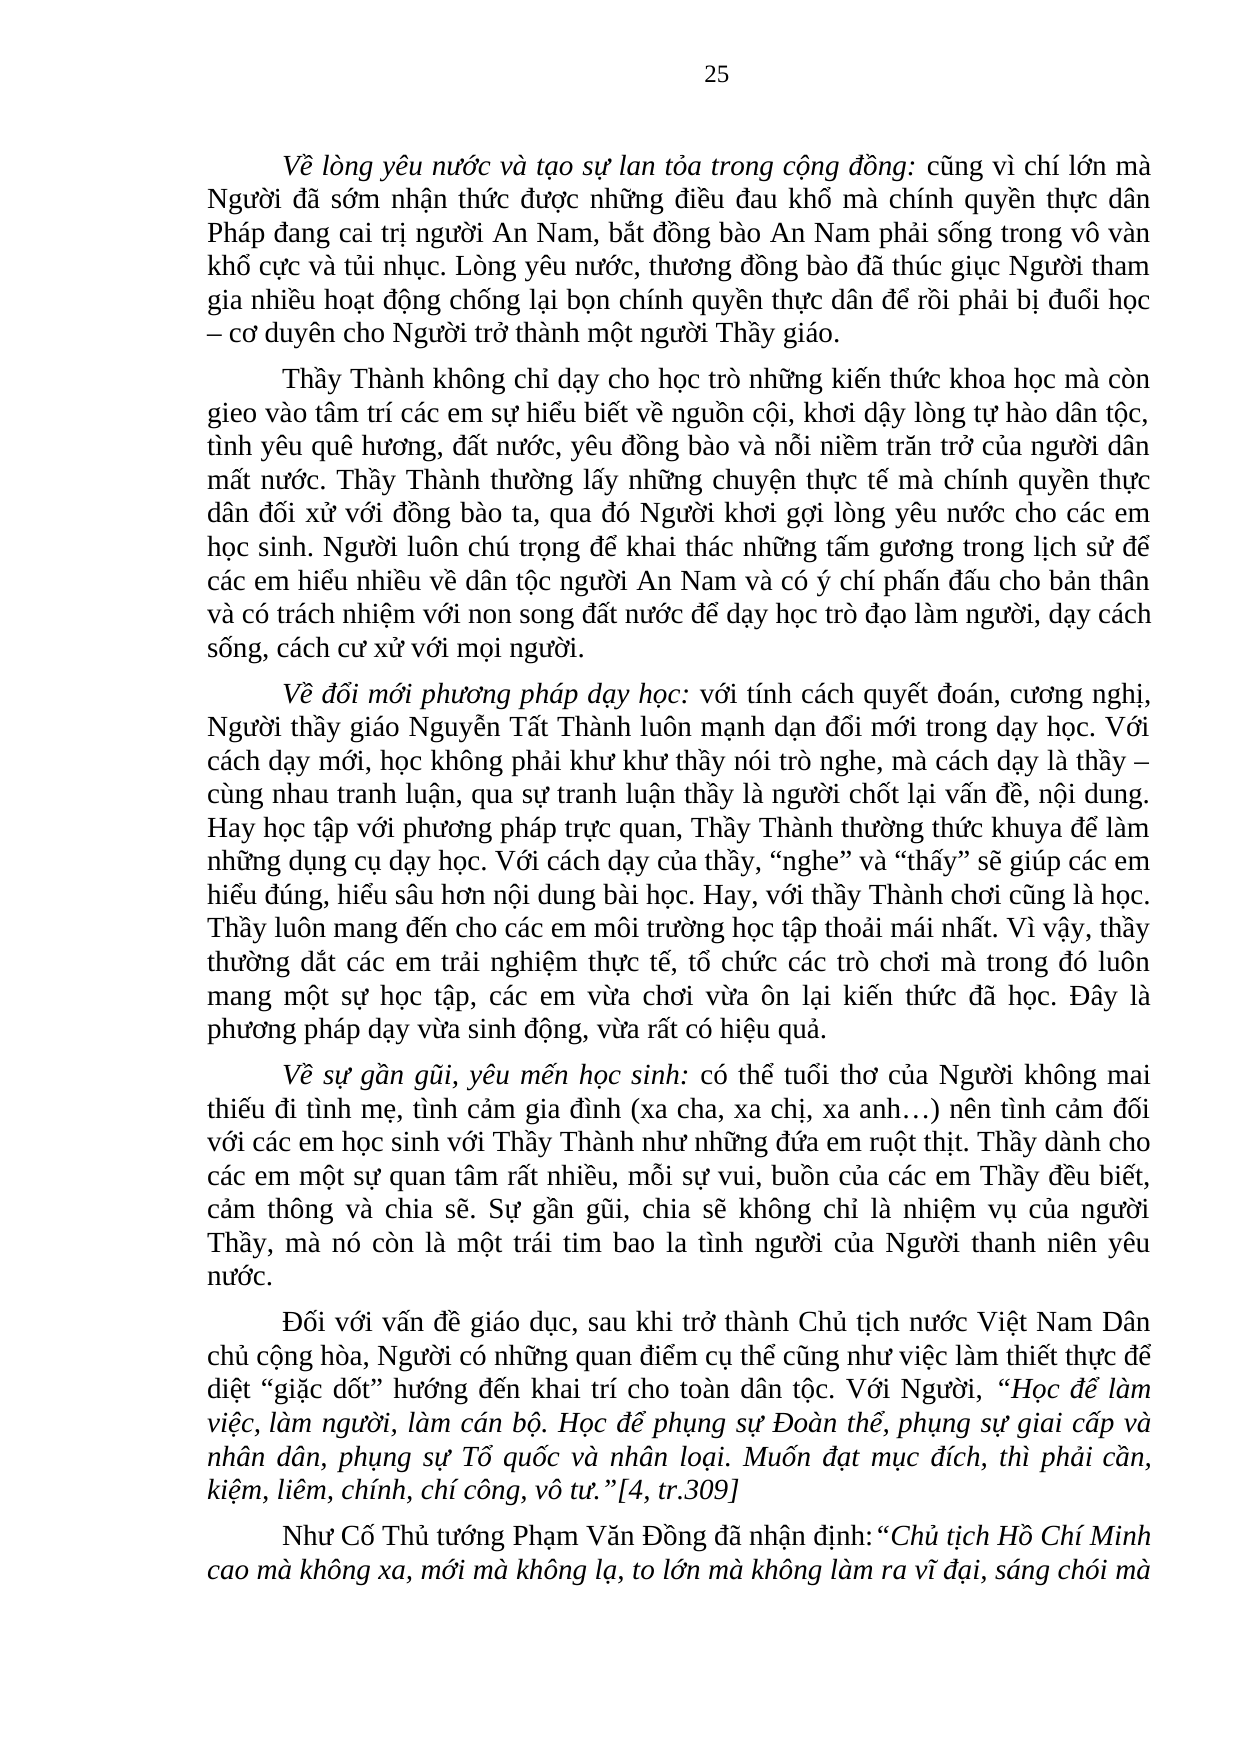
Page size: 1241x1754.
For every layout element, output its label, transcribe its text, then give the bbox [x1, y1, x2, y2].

text Đối với vấn đề giáo dục, sau khi trở thành Chủ tịch nước Việt Nam Dân chủ cộng hòa, Người có những quan điểm cụ thể cũng như việc làm thiết thực để diệt “giặc dốt” hướng đến khai trí cho toàn dân tộc. Với Người, “Học để làm việc, làm người, làm cán bộ. Học để phụng sự Đoàn thể, phụng sự giai cấp và nhân dân, phụng sự Tổ quốc và nhân loại. Muốn đạt mục đích, thì phải cần, kiệm, liêm, chính, chí công, vô tư.”[4, tr.309] [207, 1304, 1152, 1506]
text Về đổi mới phương pháp dạy học: với tính cách quyết đoán, cương nghị, Người thầy giáo Nguyễn Tất Thành luôn mạnh dạn đổi mới trong dạy học. Với cách dạy mới, học không phải khư khư thầy nói trò nghe, mà cách dạy là thầy – cùng nhau tranh luận, qua sự tranh luận thầy là người chốt lại vấn đề, nội dung. Hay học tập với phương pháp trực quan, Thầy Thành thường thức khuya để làm những dụng cụ dạy học. Với cách dạy của thầy, “nghe” và “thấy” sẽ giúp các em hiểu đúng, hiểu sâu hơn nội dung bài học. Hay, với thầy Thành chơi cũng là học. Thầy luôn mang đến cho các em môi trường học tập thoải mái nhất. Vì vậy, thầy thường dắt các em trải nghiệm thực tế, tổ chức các trò chơi mà trong đó luôn mang một sự học tập, các em vừa chơi vừa ôn lại kiến thức đã học. Đây là phương pháp dạy vừa sinh động, vừa rất có hiệu quả. [207, 676, 1152, 1045]
text Về lòng yêu nước và tạo sự lan tỏa trong cộng đồng: cũng vì chí lớn mà Người đã sớm nhận thức được những điều đau khổ mà chính quyền thực dân Pháp đang cai trị người An Nam, bắt đồng bào An Nam phải sống trong vô vàn khổ cực và tủi nhục. Lòng yêu nước, thương đồng bào đã thúc giục Người tham gia nhiều hoạt động chống lại bọn chính quyền thực dân để rồi phải bị đuổi học – cơ duyên cho Người trở thành một người Thầy giáo. [207, 148, 1152, 349]
text Thầy Thành không chỉ dạy cho học trò những kiến thức khoa học mà còn gieo vào tâm trí các em sự hiểu biết về nguồn cội, khơi dậy lòng tự hào dân tộc, tình yêu quê hương, đất nước, yêu đồng bào và nỗi niềm trăn trở của người dân mất nước. Thầy Thành thường lấy những chuyện thực tế mà chính quyền thực dân đối xử với đồng bào ta, qua đó Người khơi gợi lòng yêu nước cho các em học sinh. Người luôn chú trọng để khai thác những tấm gương trong lịch sử để các em hiểu nhiều về dân tộc người An Nam và có ý chí phấn đấu cho bản thân và có trách nhiệm với non song đất nước để dạy học trò đạo làm người, dạy cách sống, cách cư xử với mọi người. [207, 361, 1152, 663]
text Về sự gần gũi, yêu mến học sinh: có thể tuổi thơ của Người không mai thiếu đi tình mẹ, tình cảm gia đình (xa cha, xa chị, xa anh…) nên tình cảm đối với các em học sinh với Thầy Thành như những đứa em ruột thịt. Thầy dành cho các em một sự quan tâm rất nhiều, mỗi sự vui, buồn của các em Thầy đều biết, cảm thông và chia sẽ. Sự gần gũi, chia sẽ không chỉ là nhiệm vụ của người Thầy, mà nó còn là một trái tim bao la tình người của Người thanh niên yêu nước. [207, 1057, 1152, 1292]
